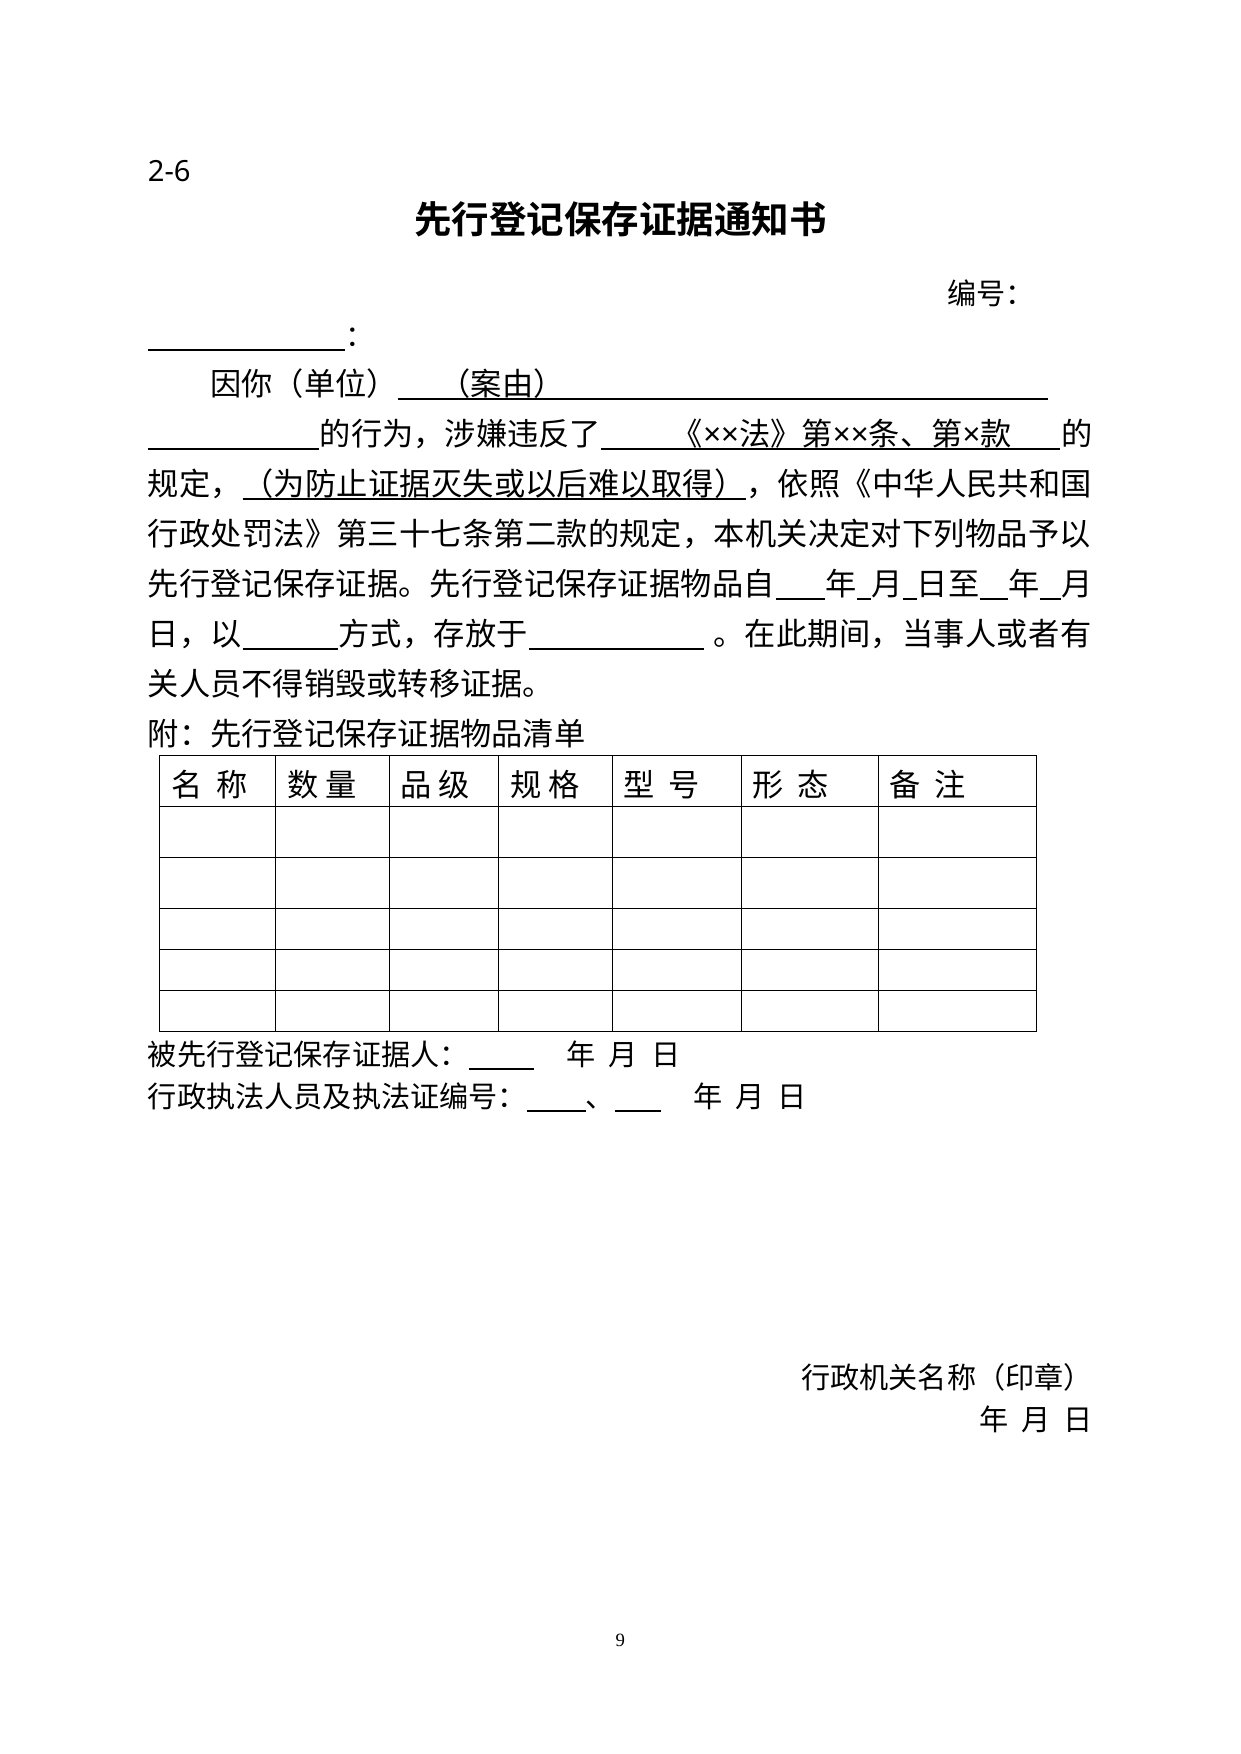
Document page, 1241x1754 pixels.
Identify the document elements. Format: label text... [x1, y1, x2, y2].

table_cell [276, 909, 389, 949]
table_cell [499, 807, 612, 857]
text 的行为，涉嫌违反了 《××法》第××条、第×款 的规定，（为防止证据灭失或以后难以取得），依照《中华人民共和国行政处罚法》第三十七条第二款的规定，本机关决定对下列物品予以先行登记保存证据。先行登记保存证据物品自 年 月 日至 年 月 日，以 方式，存放于 。在此期间，当事人或者有关人员不得销毁或转移证据。 [148, 405, 1092, 705]
text 附：先行登记保存证据物品清单 [148, 705, 1092, 755]
table_cell [390, 950, 498, 990]
table_cell [160, 950, 275, 990]
table_cell [742, 950, 878, 990]
table_cell [160, 807, 275, 857]
table_cell [390, 991, 498, 1031]
text 行政机关名称（印章） [148, 1354, 1092, 1397]
text 行政执法人员及执法证编号： 、 年 月 日 [148, 1074, 1092, 1116]
table_cell [499, 991, 612, 1031]
table_cell [499, 858, 612, 908]
table_header 备 注 [879, 756, 1036, 806]
table_header 品 级 [390, 756, 498, 806]
text 先行登记保存证据通知书 [148, 190, 1092, 244]
text 编号： [148, 271, 1034, 313]
text ： [148, 313, 1092, 355]
text 因你（单位） （案由） [148, 355, 1092, 405]
table_header 形 态 [742, 756, 878, 806]
table_cell [613, 950, 741, 990]
table_cell [742, 858, 878, 908]
table_cell [276, 950, 389, 990]
table_cell [276, 858, 389, 908]
table_cell [390, 807, 498, 857]
table_cell [879, 991, 1036, 1031]
text 被先行登记保存证据人： 年 月 日 [148, 1032, 1092, 1074]
table_cell [742, 991, 878, 1031]
table_cell [742, 909, 878, 949]
table_cell [879, 807, 1036, 857]
table_header 名 称 [160, 756, 275, 806]
table_cell [390, 858, 498, 908]
text 2-6 [148, 150, 1092, 190]
table_cell [499, 950, 612, 990]
table_cell [879, 909, 1036, 949]
table_cell [613, 807, 741, 857]
text 年 月 日 [148, 1397, 1092, 1439]
table_cell [276, 807, 389, 857]
table_cell [879, 950, 1036, 990]
table_cell [160, 909, 275, 949]
table_cell [160, 991, 275, 1031]
table_header 数 量 [276, 756, 389, 806]
table_header 规 格 [499, 756, 612, 806]
table_cell [742, 807, 878, 857]
table_header 型 号 [613, 756, 741, 806]
table_cell [613, 991, 741, 1031]
table_cell [160, 858, 275, 908]
table_cell [613, 909, 741, 949]
table_cell [390, 909, 498, 949]
table_cell [499, 909, 612, 949]
table_cell [879, 858, 1036, 908]
table_cell [276, 991, 389, 1031]
table_cell [613, 858, 741, 908]
